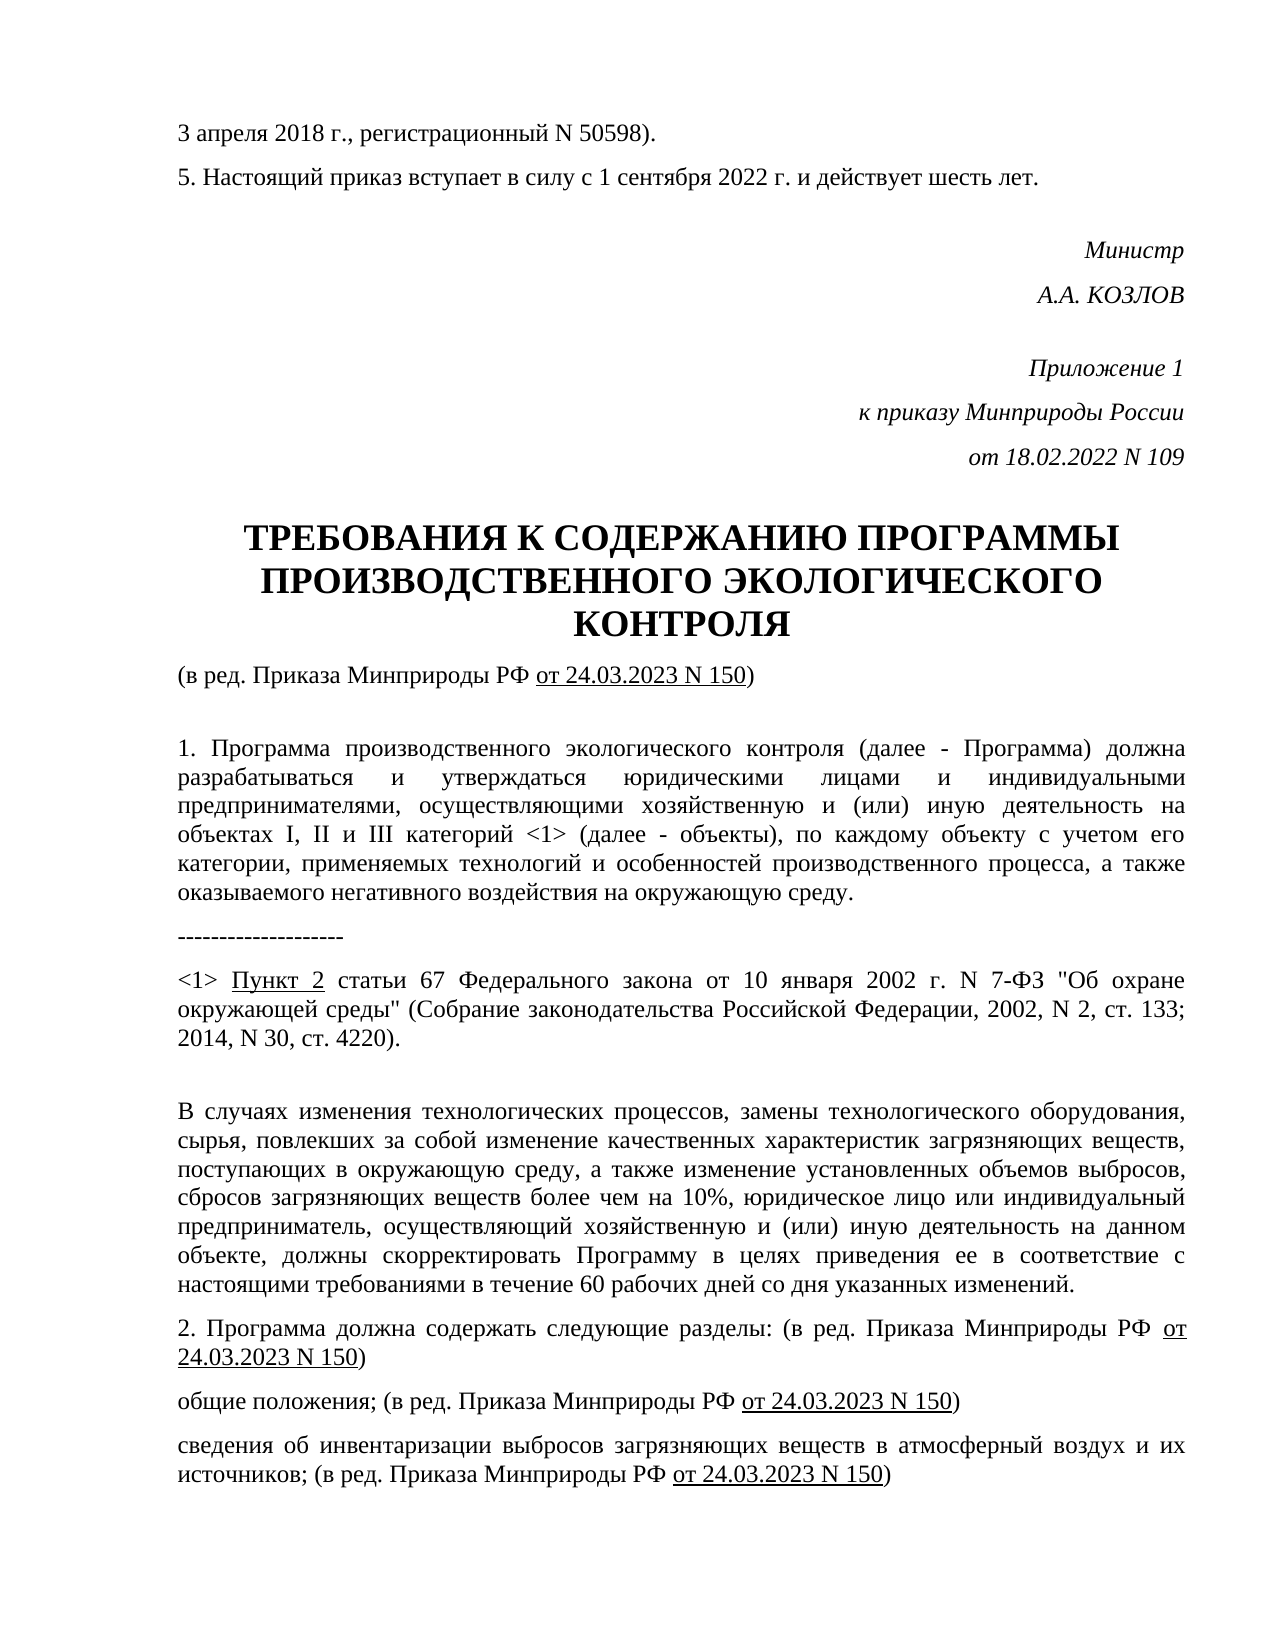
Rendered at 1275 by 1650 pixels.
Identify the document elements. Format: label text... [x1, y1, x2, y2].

text В случаях изменения технологических процессов, замены технологического оборудования, сырья, повлекших за собой изменение качественных характеристик загрязняющих веществ, поступающих в окружающую среду, а также изменение установленных объемов выбросов, сбросов загрязняющих веществ более чем на 10%, юридическое лицо или индивидуальный предприниматель, осуществляющий хозяйственную и (или) иную деятельность на данном объекте, должны скорректировать Программу в целях приведения ее в соответствие с настоящими требованиями в течение 60 рабочих дней со дня указанных изменений. [177, 1096, 1186, 1297]
text А.А. КОЗЛОВ [177, 280, 1186, 309]
text к приказу Минприроды России [177, 397, 1186, 426]
text Министр [177, 236, 1186, 264]
text (в ред. Приказа Минприроды РФ от 24.03.2023 N 150) [177, 660, 1186, 689]
text Приложение 1 [177, 353, 1186, 382]
text ТРЕБОВАНИЯ К СОДЕРЖАНИЮ ПРОГРАММЫ ПРОИЗВОДСТВЕННОГО ЭКОЛОГИЧЕСКОГО КОНТРОЛЯ [177, 515, 1186, 644]
text сведения об инвентаризации выбросов загрязняющих веществ в атмосферный воздух и их источников; (в ред. Приказа Минприроды РФ от 24.03.2023 N 150) [177, 1431, 1186, 1488]
text общие положения; (в ред. Приказа Минприроды РФ от 24.03.2023 N 150) [177, 1386, 1186, 1415]
text от 18.02.2022 N 109 [177, 442, 1186, 471]
text 5. Настоящий приказ вступает в силу с 1 сентября 2022 г. и действует шесть лет. [177, 162, 1186, 191]
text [177, 118, 1186, 147]
text <1> Пункт 2 статьи 67 Федерального закона от 10 января 2002 г. N 7-ФЗ "Об охране окружающей среды" (Собрание законодательства Российской Федерации, 2002, N 2, ст. 133; 2014, N 30, ст. 4220). [177, 966, 1186, 1052]
text -------------------- [177, 921, 1186, 950]
text 2. Программа должна содержать следующие разделы: (в ред. Приказа Минприроды РФ от 24.03.2023 N 150) [177, 1313, 1186, 1371]
text 1. Программа производственного экологического контроля (далее - Программа) должна разрабатываться и утверждаться юридическими лицами и индивидуальными предпринимателями, осуществляющими хозяйственную и (или) иную деятельность на объектах I, II и III категорий <1> (далее - объекты), по каждому объекту с учетом его категории, применяемых технологий и особенностей производственного процесса, а также оказываемого негативного воздействия на окружающую среду. [177, 733, 1186, 906]
